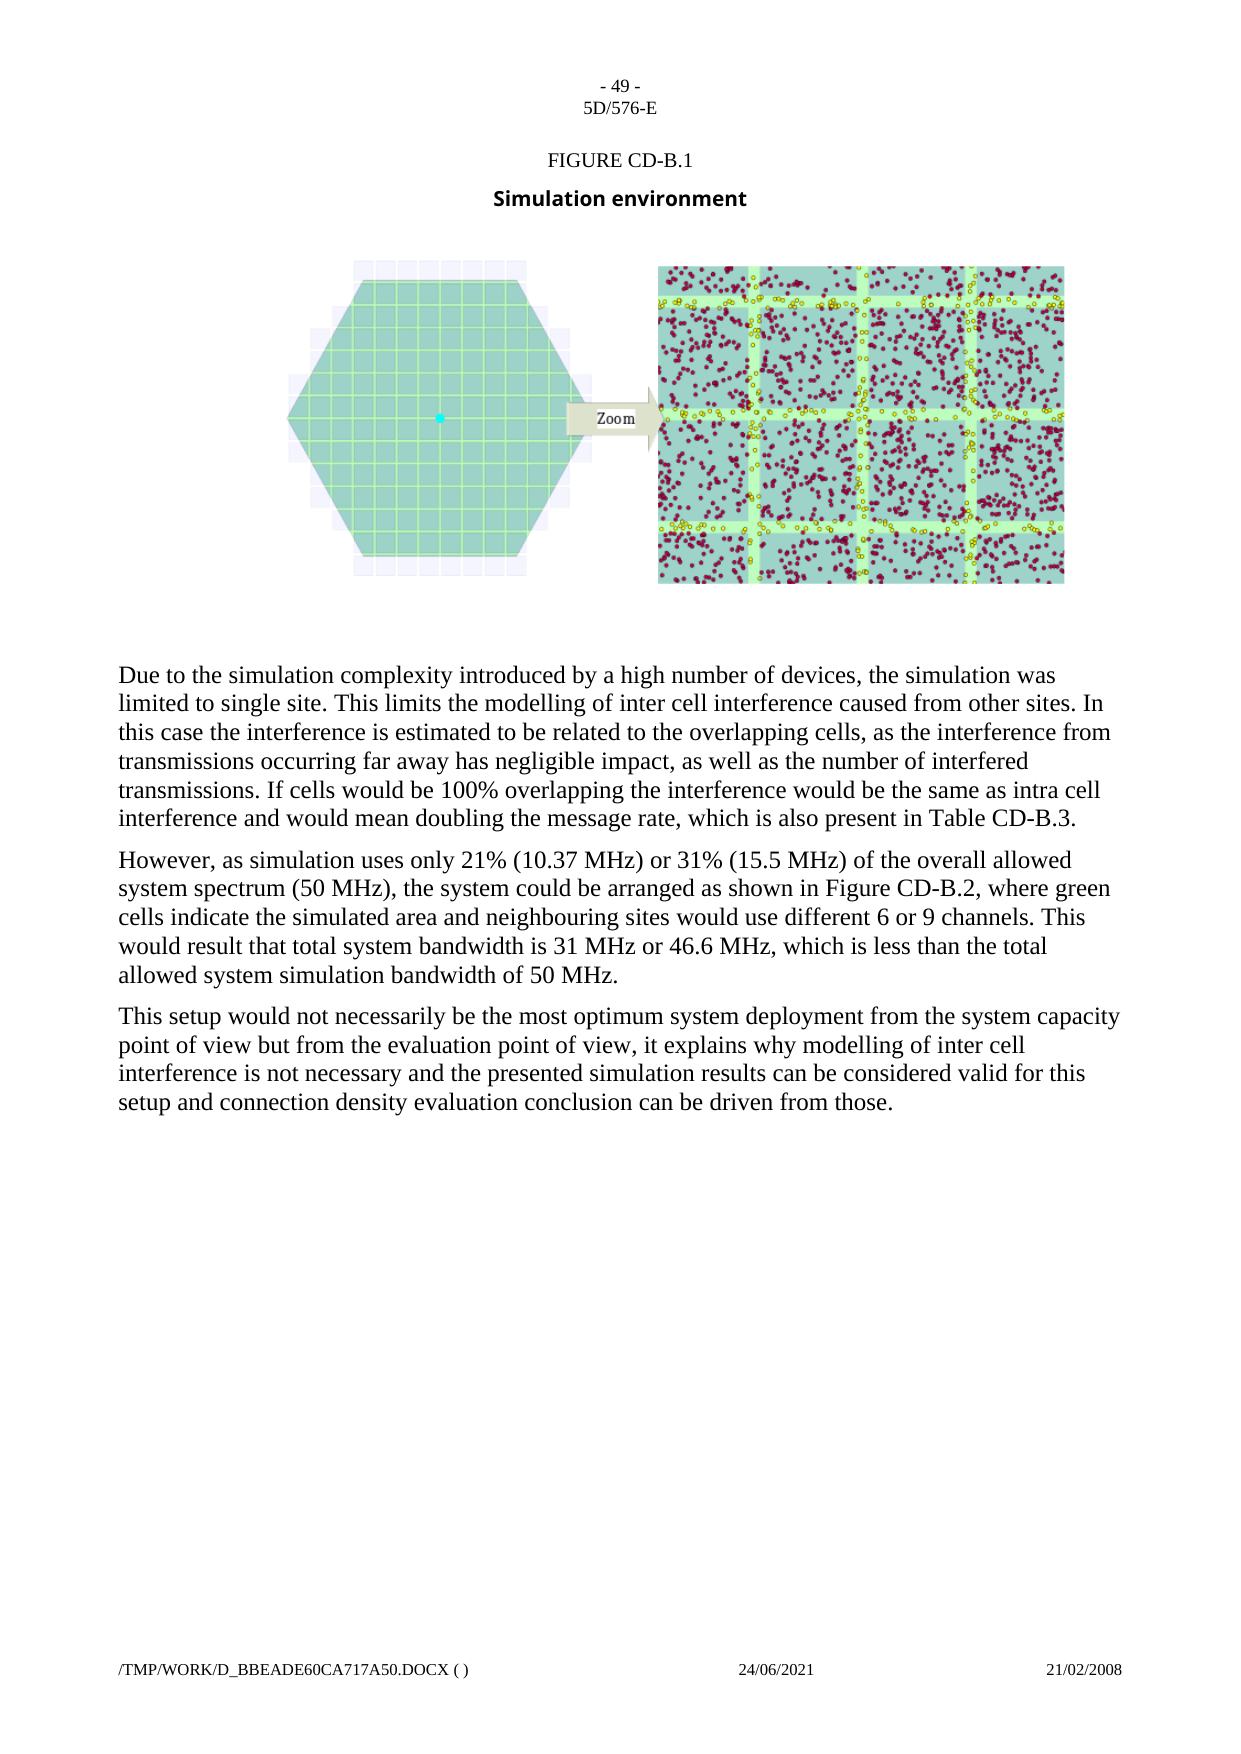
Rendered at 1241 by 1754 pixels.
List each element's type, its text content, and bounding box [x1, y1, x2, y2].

title Simulation environment [118, 184, 1122, 213]
text However, as simulation uses only 21% (10.37 MHz) or 31% (15.5 MHz) of the overall allowed system spectrum (50 MHz), the system could be arranged as shown in Figure CD-B.2, where green cells indicate the simulated area and neighbouring sites would use different 6 or 9 channels. This would result that total system bandwidth is 31 MHz or 46.6 MHz, which is less than the total allowed system simulation bandwidth of 50 MHz. [118, 845, 1122, 988]
text This setup would not necessarily be the most optimum system deployment from the system capacity point of view but from the evaluation point of view, it explains why modelling of inter cell interference is not necessary and the presented simulation results can be considered valid for this setup and connection density evaluation conclusion can be driven from those. [118, 1001, 1122, 1116]
title Due to the simulation complexity introduced by a high number of devices, the simulation was limited to single site. This limits the modelling of inter cell interference caused from other sites. In this case the interference is estimated to be related to the overlapping cells, as the interference from transmissions occurring far away has negligible impact, as well as the number of interfered transmissions. If cells would be 100% overlapping the interference would be the same as intra cell interference and would mean doubling the message rate, which is also present in Table CD-B.3. [118, 660, 1122, 832]
text Figure CD-B.1 [118, 148, 1122, 172]
